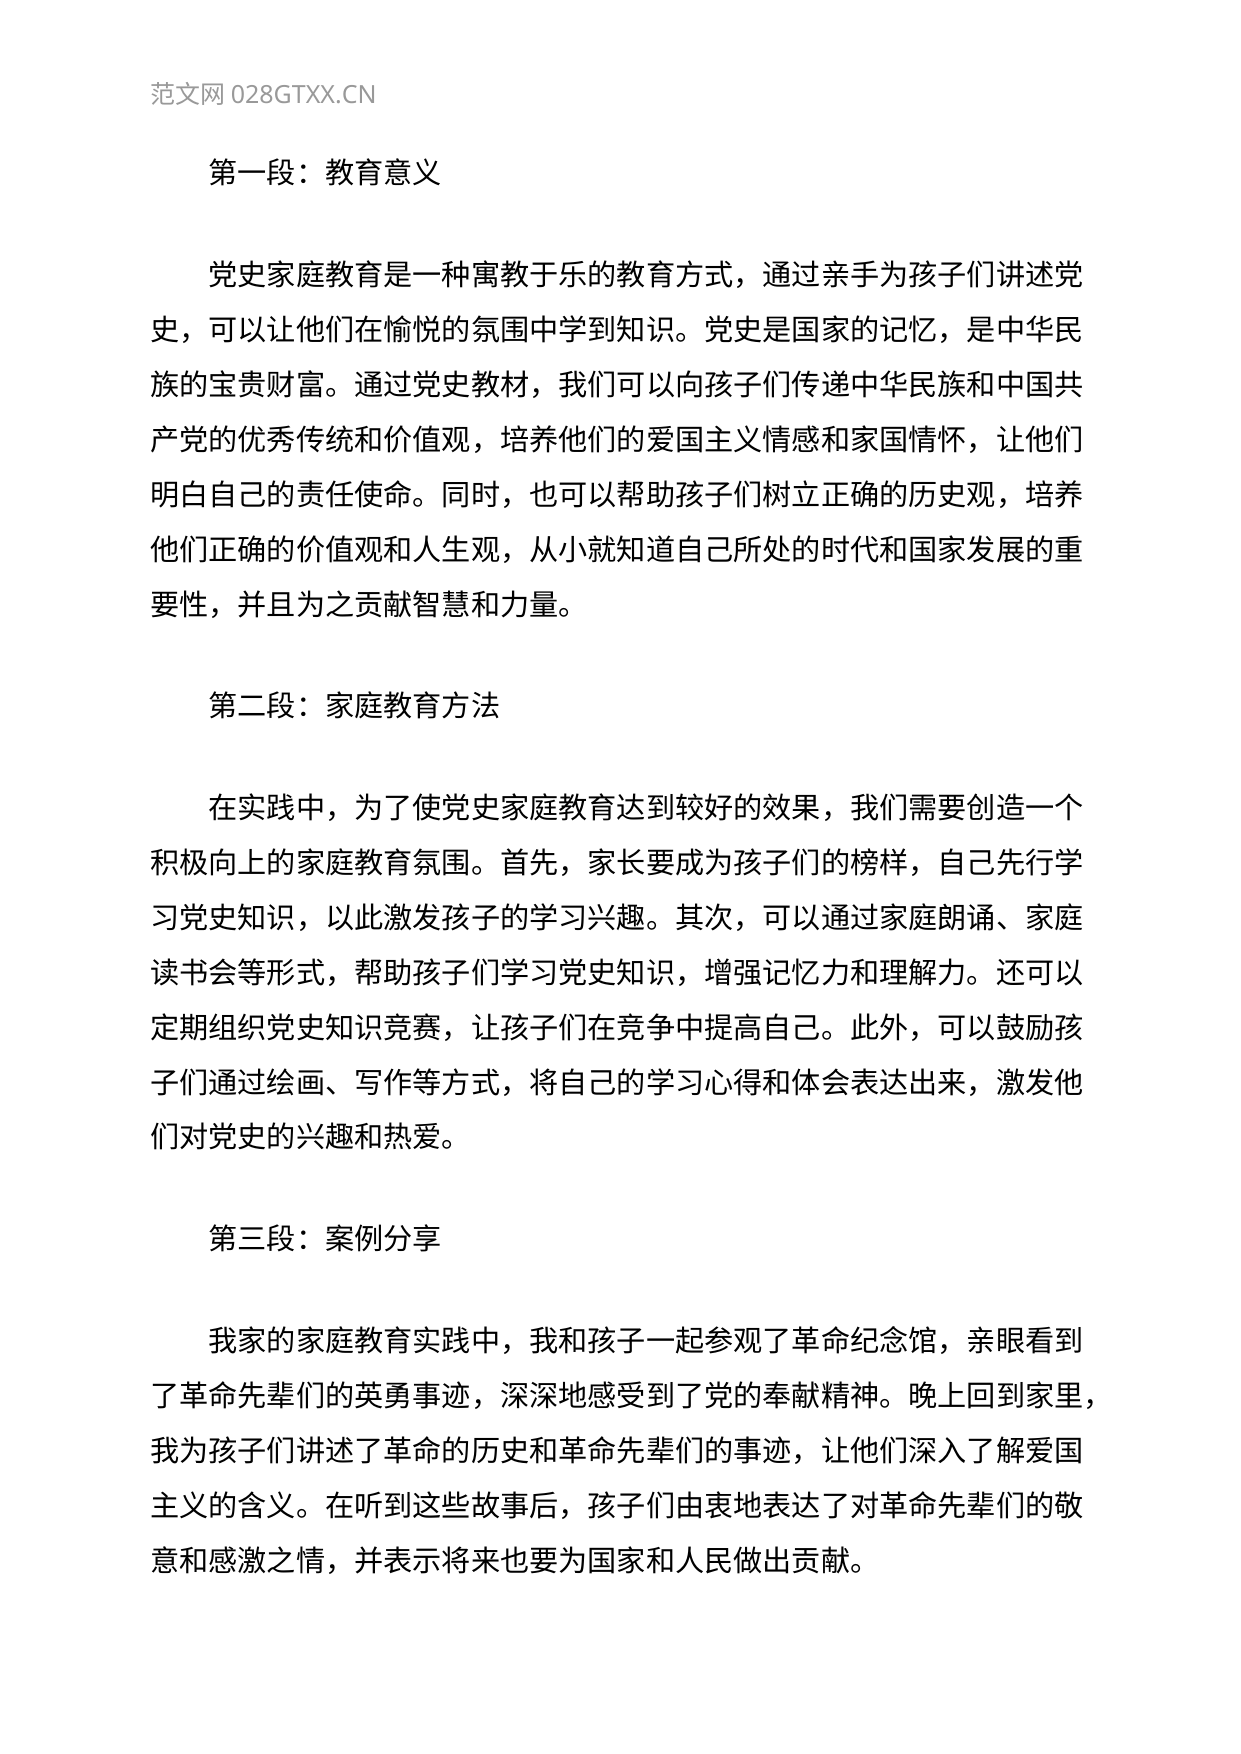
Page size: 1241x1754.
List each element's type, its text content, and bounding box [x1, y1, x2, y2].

text 党史家庭教育是一种寓教于乐的教育方式，通过亲手为孩子们讲述党史，可以让他们在愉悦的氛围中学到知识。党史是国家的记忆，是中华民族的宝贵财富。通过党史教材，我们可以向孩子们传递中华民族和中国共产党的优秀传统和价值观，培养他们的爱国主义情感和家国情怀，让他们明白自己的责任使命。同时，也可以帮助孩子们树立正确的历史观，培养他们正确的价值观和人生观，从小就知道自己所处的时代和国家发展的重要性，并且为之贡献智慧和力量。 [150, 252, 1090, 623]
text 第二段：家庭教育方法 [150, 683, 1090, 725]
text 在实践中，为了使党史家庭教育达到较好的效果，我们需要创造一个积极向上的家庭教育氛围。首先，家长要成为孩子们的榜样，自己先行学习党史知识，以此激发孩子的学习兴趣。其次，可以通过家庭朗诵、家庭读书会等形式，帮助孩子们学习党史知识，增强记忆力和理解力。还可以定期组织党史知识竞赛，让孩子们在竞争中提高自己。此外，可以鼓励孩子们通过绘画、写作等方式，将自己的学习心得和体会表达出来，激发他们对党史的兴趣和热爱。 [150, 785, 1090, 1156]
text 我家的家庭教育实践中，我和孩子一起参观了革命纪念馆，亲眼看到了革命先辈们的英勇事迹，深深地感受到了党的奉献精神。晚上回到家里，我为孩子们讲述了革命的历史和革命先辈们的事迹，让他们深入了解爱国主义的含义。在听到这些故事后，孩子们由衷地表达了对革命先辈们的敬意和感激之情，并表示将来也要为国家和人民做出贡献。 [150, 1318, 1090, 1579]
text 第三段：案例分享 [150, 1216, 1090, 1258]
text 第一段：教育意义 [150, 150, 1090, 192]
